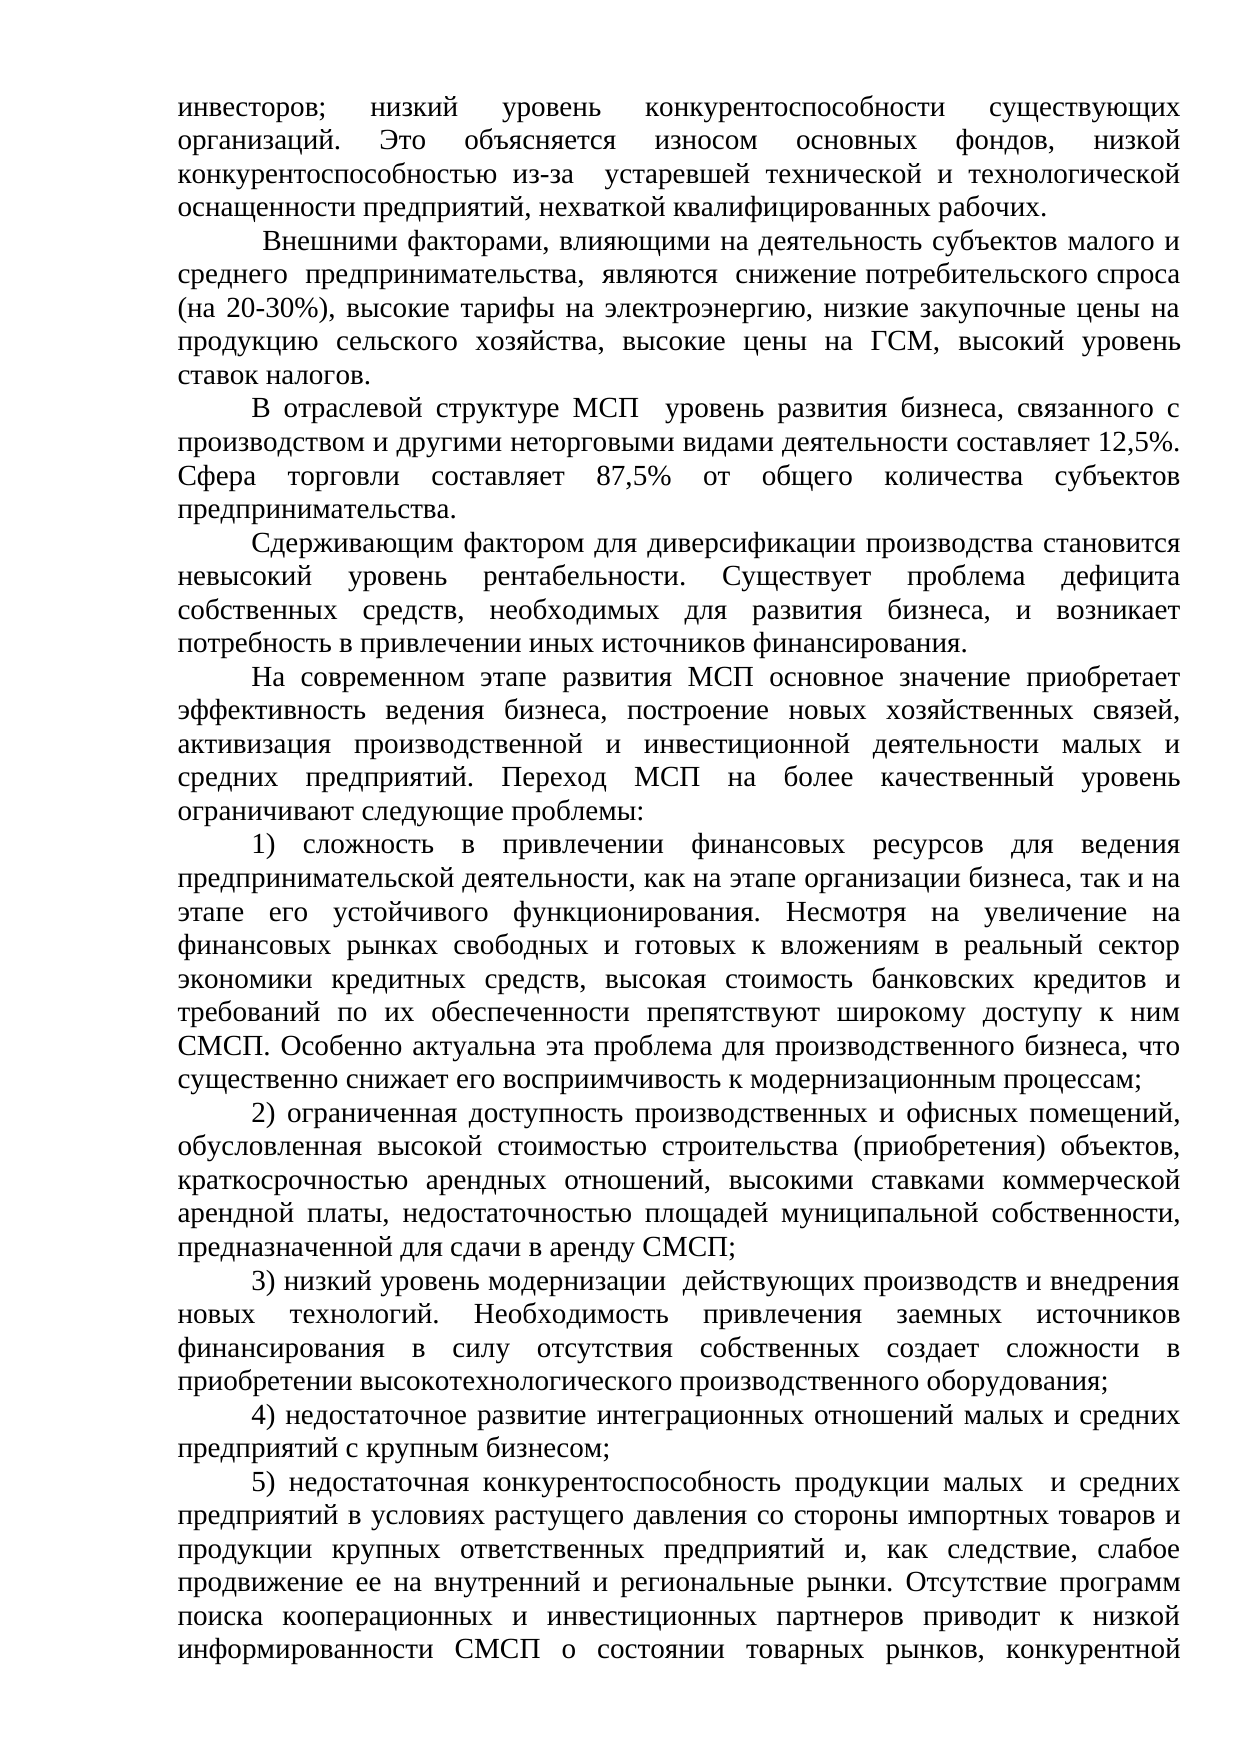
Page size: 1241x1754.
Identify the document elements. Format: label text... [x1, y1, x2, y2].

text В отраслевой структуре МСП уровень развития бизнеса, связанного с производством и другими неторговыми видами деятельности составляет 12,5%. Сфера торговли составляет 87,5% от общего количества субъектов предпринимательства. [177, 391, 1181, 525]
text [177, 1464, 1181, 1665]
text Внешними факторами, влияющими на деятельность субъектов малого и среднего предпринимательства, являются снижение потребительского спроса (на 20-30%), высокие тарифы на электроэнергию, низкие закупочные цены на продукцию сельского хозяйства, высокие цены на ГСМ, высокий уровень ставок налогов. [177, 223, 1181, 391]
text Сдерживающим фактором для диверсификации производства становится невысокий уровень рентабельности. Существует проблема дефицита собственных средств, необходимых для развития бизнеса, и возникает потребность в привлечении иных источников финансирования. [177, 525, 1181, 659]
text На современном этапе развития МСП основное значение приобретает эффективность ведения бизнеса, построение новых хозяйственных связей, активизация производственной и инвестиционной деятельности малых и средних предприятий. Переход МСП на более качественный уровень ограничивают следующие проблемы: [177, 659, 1181, 827]
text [177, 89, 1181, 223]
text 3) низкий уровень модернизации действующих производств и внедрения новых технологий. Необходимость привлечения заемных источников финансирования в силу отсутствия собственных создает сложности в приобретении высокотехнологического производственного оборудования; [177, 1263, 1181, 1397]
text 2) ограниченная доступность производственных и офисных помещений, обусловленная высокой стоимостью строительства (приобретения) объектов, краткосрочностью арендных отношений, высокими ставками коммерческой арендной платы, недостаточностью площадей муниципальной собственности, предназначенной для сдачи в аренду СМСП; [177, 1095, 1181, 1263]
text 4) недостаточное развитие интеграционных отношений малых и средних предприятий с крупным бизнесом; [177, 1397, 1181, 1464]
text 1) сложность в привлечении финансовых ресурсов для ведения предпринимательской деятельности, как на этапе организации бизнеса, так и на этапе его устойчивого функционирования. Несмотря на увеличение на финансовых рынках свободных и готовых к вложениям в реальный сектор экономики кредитных средств, высокая стоимость банковских кредитов и требований по их обеспеченности препятствуют широкому доступу к ним СМСП. Особенно актуальна эта проблема для производственного бизнеса, что существенно снижает его восприимчивость к модернизационным процессам; [177, 827, 1181, 1095]
